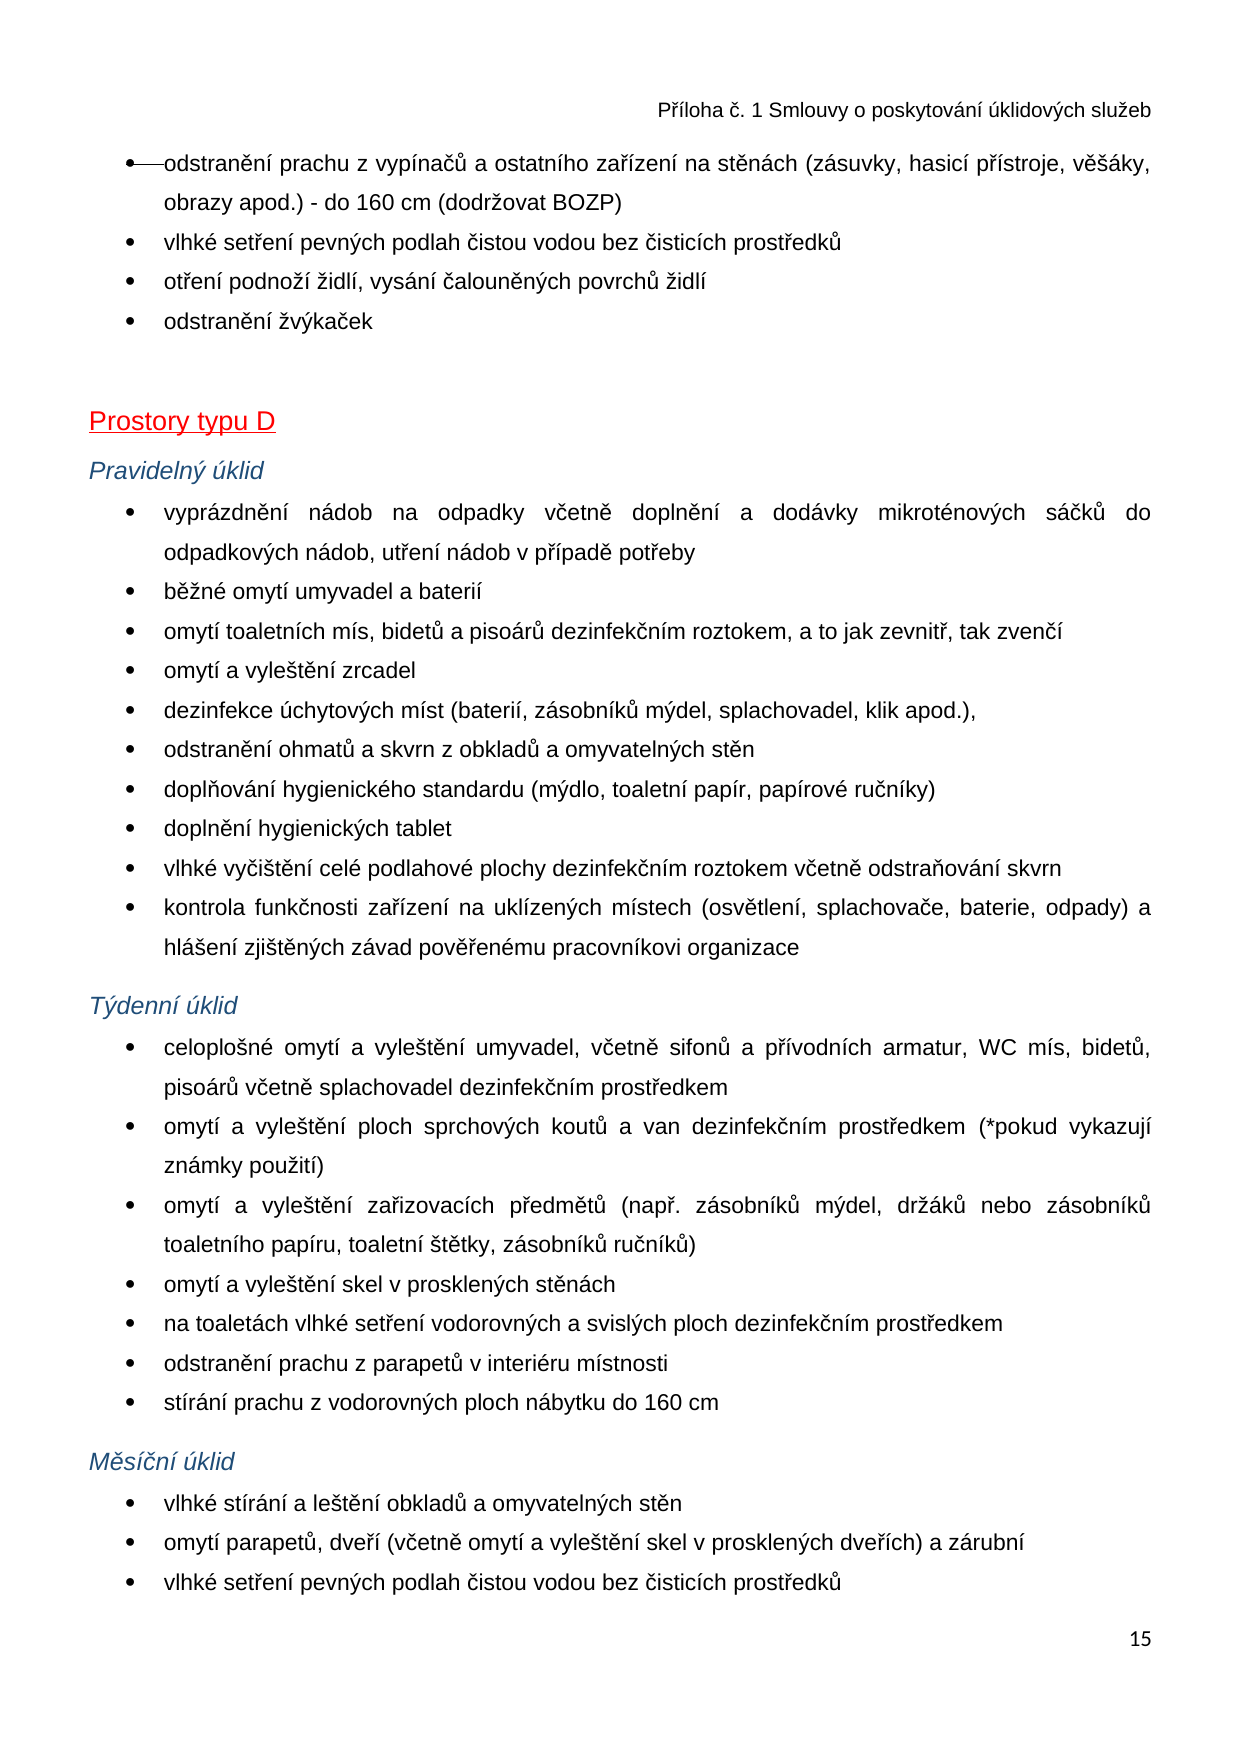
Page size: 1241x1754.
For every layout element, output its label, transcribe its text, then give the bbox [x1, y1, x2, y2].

list omytí a vyleštění skel v prosklených stěnách [126, 1271, 1152, 1297]
list odstranění ohmatů a skvrn z obkladů a omyvatelných stěn [126, 736, 1152, 763]
list celoplošné omytí a vyleštění umyvadel, včetně sifonů a přívodních armatur, WC mís, bidetů, pisoárů včetně splachovadel dezinfekčním prostředkem [126, 1034, 1152, 1100]
list kontrola funkčnosti zařízení na uklízených místech (osvětlení, splachovače, baterie, odpady) a hlášení zjištěných závad pověřenému pracovníkovi organizace [126, 894, 1152, 960]
list doplnění hygienických tablet [126, 815, 1152, 842]
list odstranění žvýkaček [126, 308, 1152, 334]
subtitle Týdenní úklid [89, 991, 1152, 1020]
subtitle Pravidelný úklid [89, 456, 1152, 485]
list omytí toaletních mís, bidetů a pisoárů dezinfekčním roztokem, a to jak zevnitř, tak zvenčí [126, 618, 1152, 644]
list stírání prachu z vodorovných ploch nábytku do 160 cm [126, 1389, 1152, 1416]
list vlhké stírání a leštění obkladů a omyvatelných stěn [126, 1490, 1152, 1516]
list odstranění prachu z parapetů v interiéru místnosti [126, 1350, 1152, 1376]
subtitle Prostory typu D [89, 405, 1152, 436]
list omytí a vyleštění zařizovacích předmětů (např. zásobníků mýdel, držáků nebo zásobníků toaletního papíru, toaletní štětky, zásobníků ručníků) [126, 1192, 1152, 1258]
subtitle Měsíční úklid [89, 1447, 1152, 1475]
list omytí a vyleštění ploch sprchových koutů a van dezinfekčním prostředkem (*pokud vykazují známky použití) [126, 1113, 1152, 1179]
list odstranění prachu z vypínačů a ostatního zařízení na stěnách (zásuvky, hasicí přístroje, věšáky, obrazy apod.) - do 160 cm (dodržovat BOZP) [126, 150, 1152, 216]
list otření podnoží židlí, vysání čalouněných povrchů židlí [126, 268, 1152, 294]
list omytí a vyleštění zrcadel [126, 657, 1152, 684]
list doplňování hygienického standardu (mýdlo, toaletní papír, papírové ručníky) [126, 776, 1152, 802]
list vlhké setření pevných podlah čistou vodou bez čisticích prostředků [126, 1569, 1152, 1595]
list běžné omytí umyvadel a baterií [126, 578, 1152, 605]
list omytí parapetů, dveří (včetně omytí a vyleštění skel v prosklených dveřích) a zárubní [126, 1529, 1152, 1556]
list dezinfekce úchytových míst (baterií, zásobníků mýdel, splachovadel, klik apod.), [126, 697, 1152, 723]
list na toaletách vlhké setření vodorovných a svislých ploch dezinfekčním prostředkem [126, 1310, 1152, 1337]
list vlhké setření pevných podlah čistou vodou bez čisticích prostředků [126, 229, 1152, 255]
list vyprázdnění nádob na odpadky včetně doplnění a dodávky mikroténových sáčků do odpadkových nádob, utření nádob v případě potřeby [126, 499, 1152, 565]
list vlhké vyčištění celé podlahové plochy dezinfekčním roztokem včetně odstraňování skvrn [126, 855, 1152, 881]
